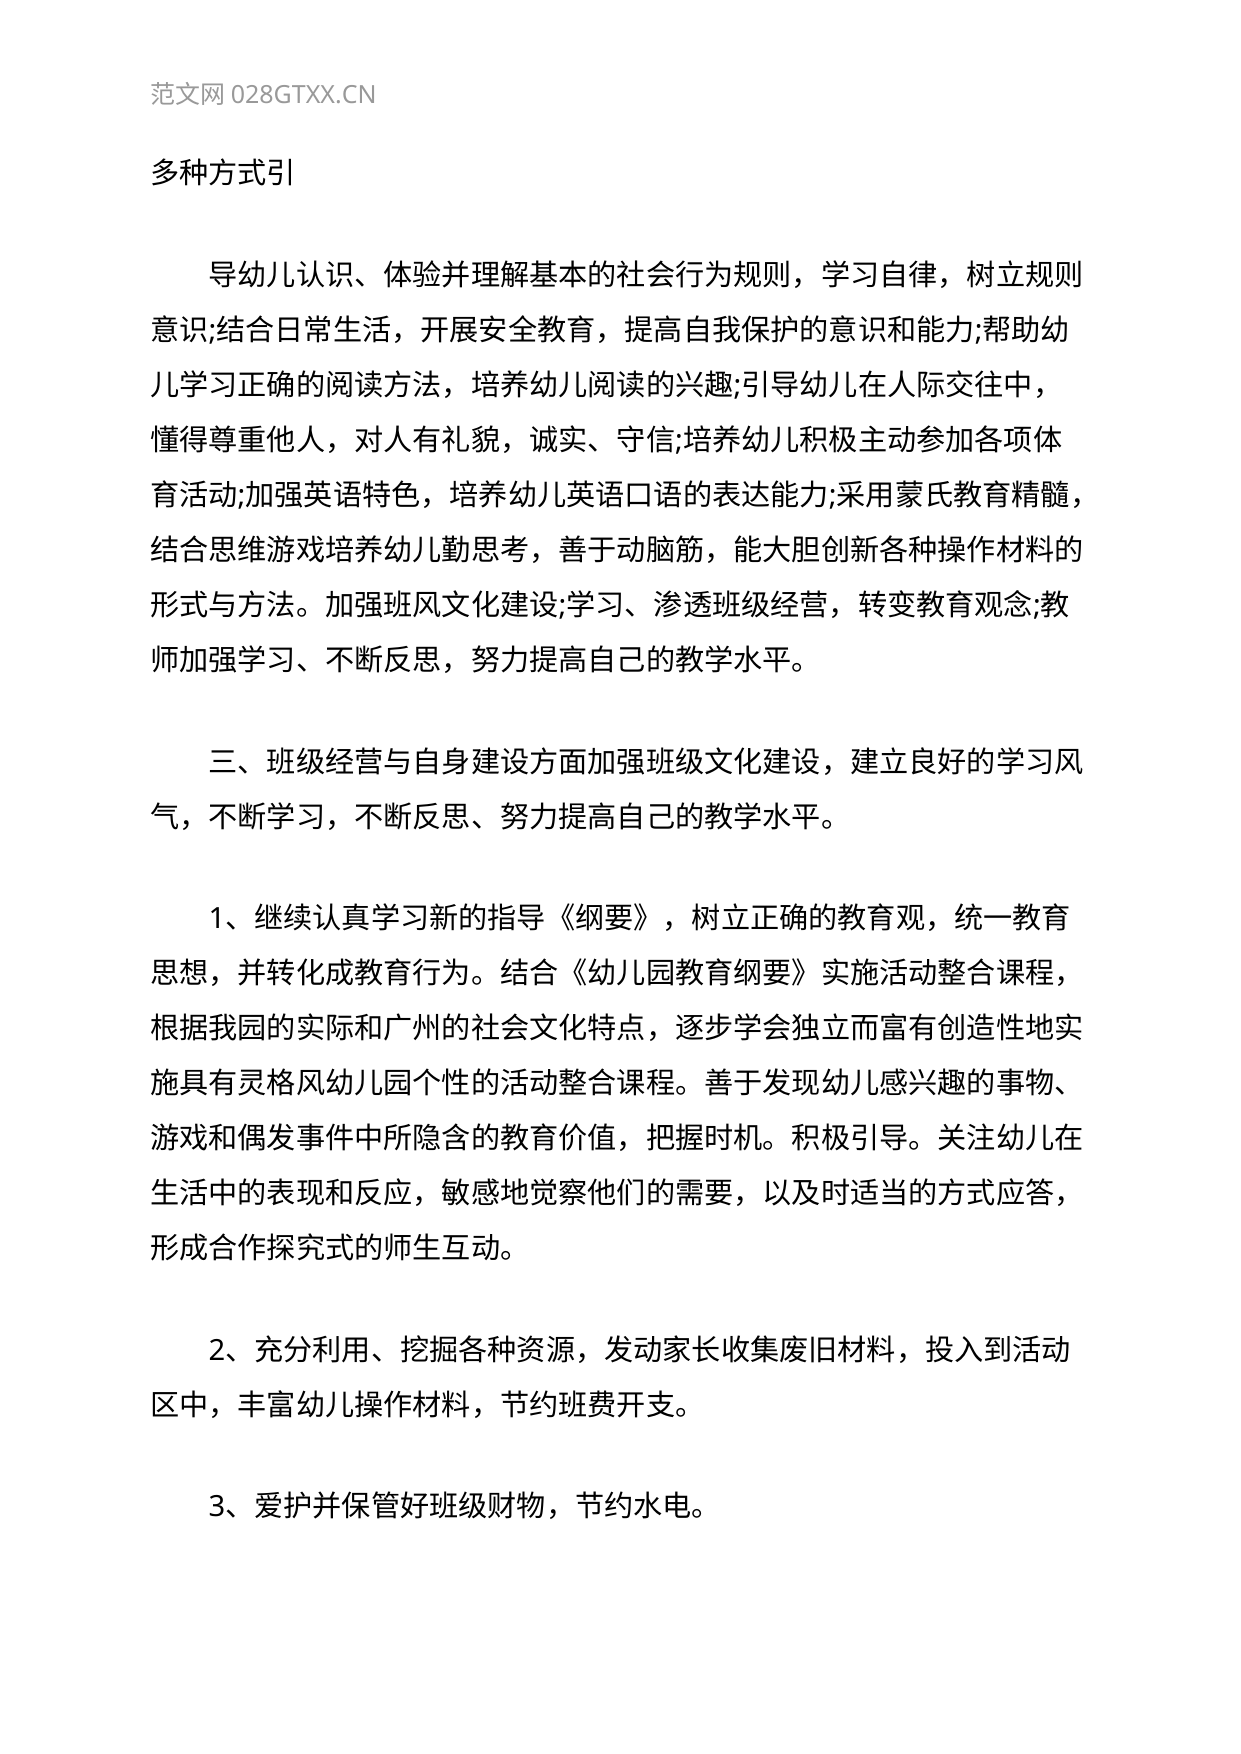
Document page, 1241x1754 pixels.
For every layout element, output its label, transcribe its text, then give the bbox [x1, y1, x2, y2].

text 2、充分利用、挖掘各种资源，发动家长收集废旧材料，投入到活动区中，丰富幼儿操作材料，节约班费开支。 [150, 1326, 1090, 1423]
text 三、班级经营与自身建设方面加强班级文化建设，建立良好的学习风气，不断学习，不断反思、努力提高自己的教学水平。 [150, 738, 1090, 836]
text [150, 150, 1090, 192]
text 3、爱护并保管好班级财物，节约水电。 [150, 1483, 1090, 1525]
text 1、继续认真学习新的指导《纲要》，树立正确的教育观，统一教育思想，并转化成教育行为。结合《幼儿园教育纲要》实施活动整合课程，根据我园的实际和广州的社会文化特点，逐步学会独立而富有创造性地实施具有灵格风幼儿园个性的活动整合课程。善于发现幼儿感兴趣的事物、游戏和偶发事件中所隐含的教育价值，把握时机。积极引导。关注幼儿在生活中的表现和反应，敏感地觉察他们的需要，以及时适当的方式应答，形成合作探究式的师生互动。 [150, 895, 1090, 1267]
text 导幼儿认识、体验并理解基本的社会行为规则，学习自律，树立规则意识;结合日常生活，开展安全教育，提高自我保护的意识和能力;帮助幼儿学习正确的阅读方法，培养幼儿阅读的兴趣;引导幼儿在人际交往中，懂得尊重他人，对人有礼貌，诚实、守信;培养幼儿积极主动参加各项体育活动;加强英语特色，培养幼儿英语口语的表达能力;采用蒙氏教育精髓，结合思维游戏培养幼儿勤思考，善于动脑筋，能大胆创新各种操作材料的形式与方法。加强班风文化建设;学习、渗透班级经营，转变教育观念;教师加强学习、不断反思，努力提高自己的教学水平。 [150, 252, 1090, 679]
